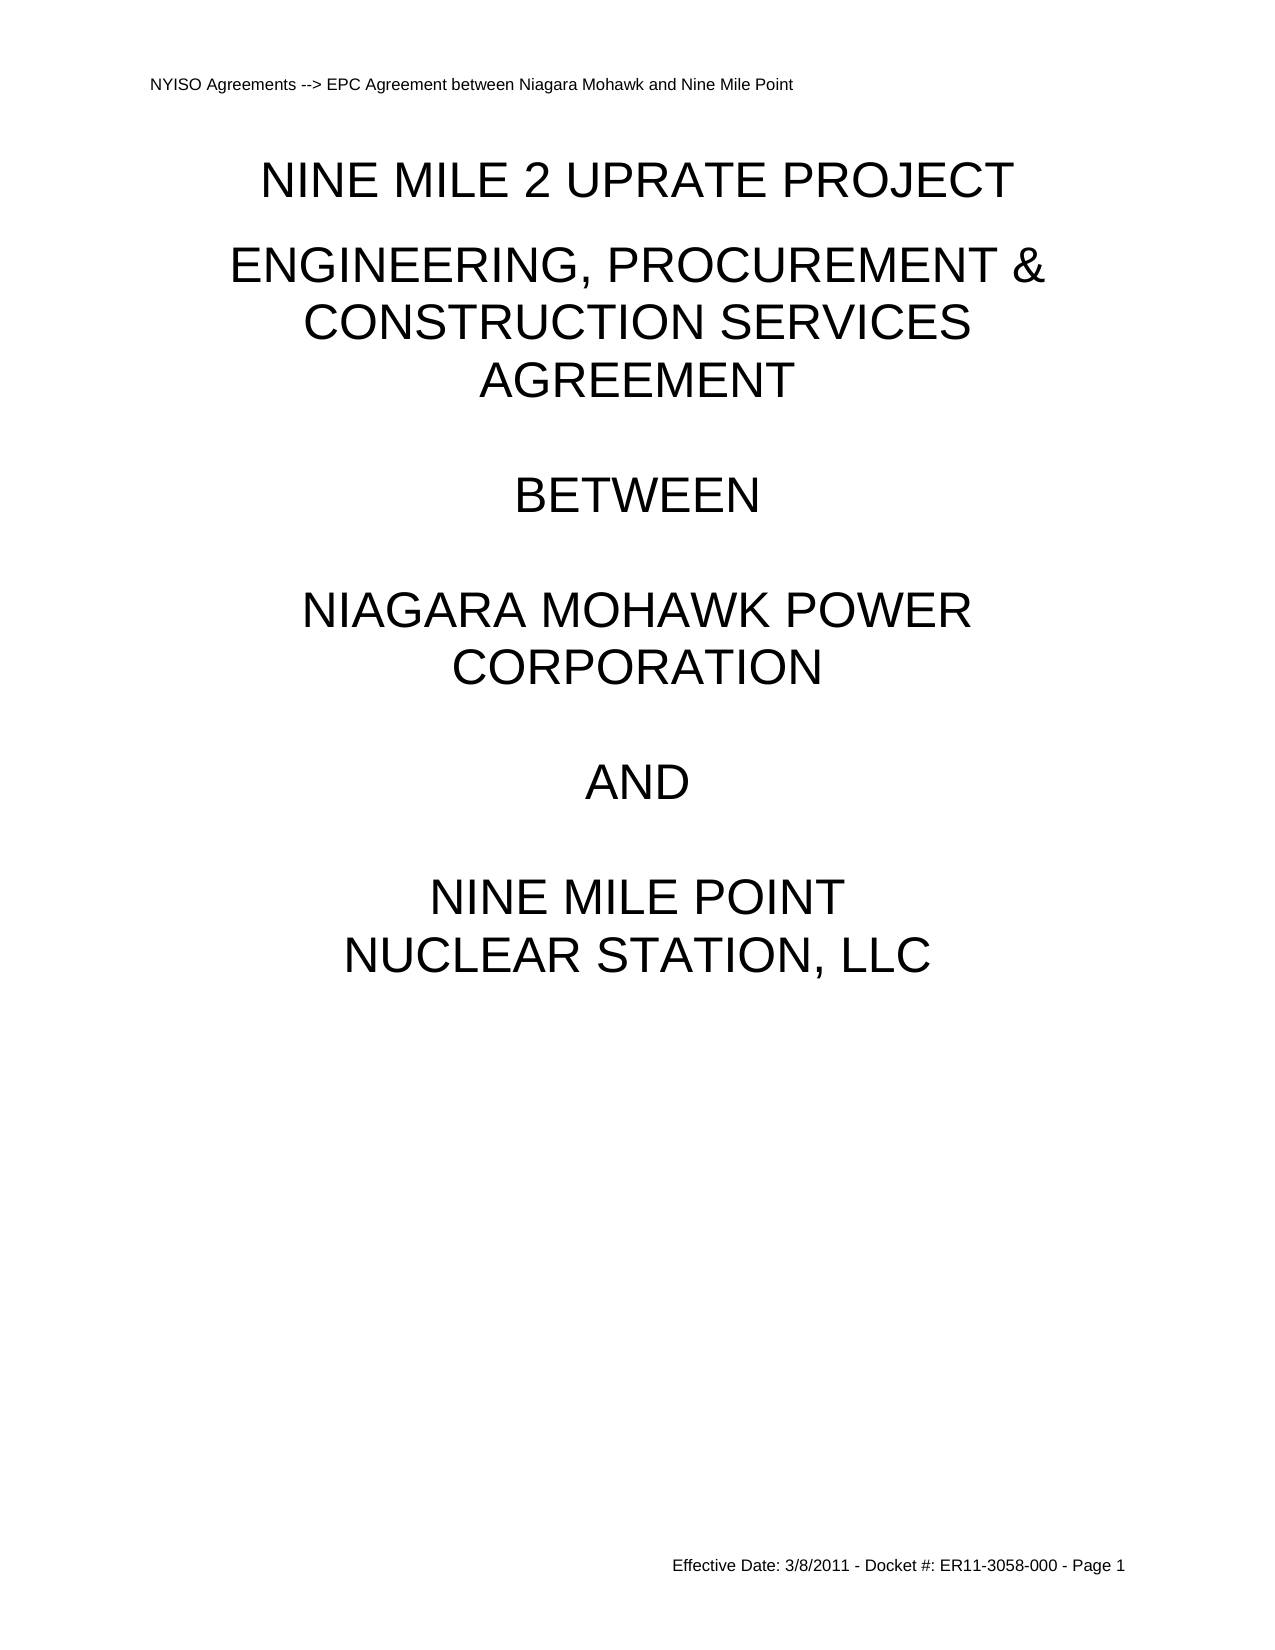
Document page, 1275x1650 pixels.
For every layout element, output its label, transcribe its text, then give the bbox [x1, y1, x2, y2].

subtitle ENGINEERING, PROCUREMENT & CONSTRUCTION SERVICES AGREEMENT [150, 235, 1125, 408]
list NINE MILE POINT [150, 868, 1125, 925]
subtitle NIAGARA MOHAWK POWER CORPORATION [150, 580, 1125, 695]
subtitle NINE MILE 2 UPRATE PROJECT [150, 150, 1125, 235]
list NUCLEAR STATION, LLC [150, 925, 1125, 983]
subtitle AND [150, 753, 1125, 810]
subtitle BETWEEN [150, 465, 1125, 523]
